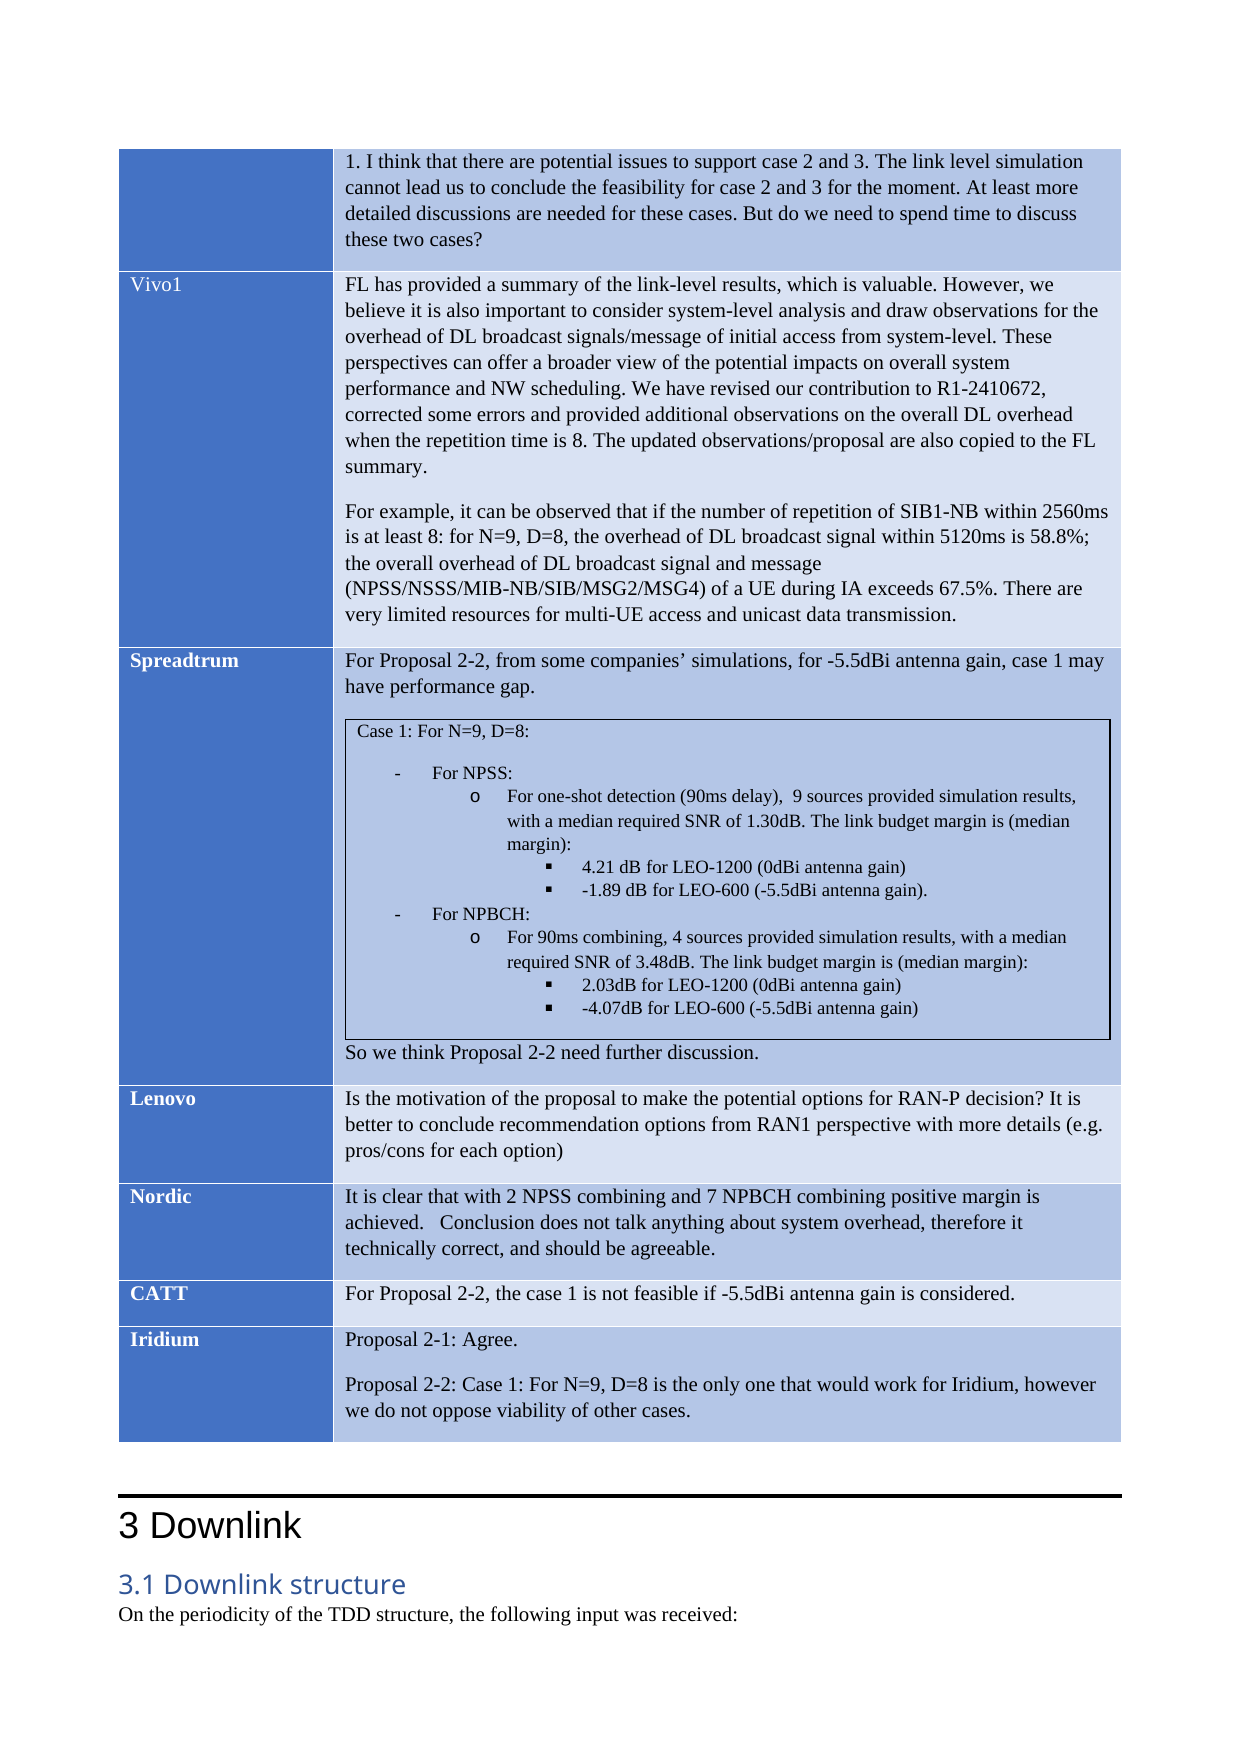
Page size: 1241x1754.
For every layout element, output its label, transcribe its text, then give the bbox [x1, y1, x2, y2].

table_cell Lenovo [119, 1086, 333, 1183]
table_cell Vivo1 [119, 272, 333, 647]
table_cell Spreadtrum [119, 648, 333, 1085]
table_cell For Proposal 2-2, the case 1 is not feasible if -5.5dBi antenna gain is considered. [334, 1281, 1121, 1326]
table_cell FL has provided a summary of the link-level results, which is valuable. However, we believe it is also important to consider system-level analysis and draw observations for the overhead of DL broadcast signals/message of initial access from system-level. These perspectives can offer a broader view of the potential impacts on overall system performance and NW scheduling. We have revised our contribution to R1-2410672, corrected some errors and provided additional observations on the overall DL overhead when the repetition time is 8. The updated observations/proposal are also copied to the FL summary. For example, it can be observed that if the number of repetition of SIB1-NB within 2560ms is at least 8: for N=9, D=8, the overhead of DL broadcast signal within 5120ms is 58.8%; the overall overhead of DL broadcast signal and message (NPSS/NSSS/MIB-NB/SIB/MSG2/MSG4) of a UE during IA exceeds 67.5%. There are very limited resources for multi-UE access and unicast data transmission. [334, 272, 1121, 647]
table_cell Nordic [119, 1184, 333, 1280]
table_cell Is the motivation of the proposal to make the potential options for RAN-P decision? It is better to conclude recommendation options from RAN1 perspective with more details (e.g. pros/cons for each option) [334, 1086, 1121, 1183]
table_cell For Proposal 2-2, from some companies’ simulations, for -5.5dBi antenna gain, case 1 may have performance gap. So we think Proposal 2-2 need further discussion. [334, 648, 1121, 1085]
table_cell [334, 149, 1121, 271]
table_cell Iridium [119, 1327, 333, 1442]
subtitle 3 Downlink [118, 1498, 1122, 1547]
table_cell CATT [119, 1281, 333, 1326]
table_cell It is clear that with 2 NPSS combining and 7 NPBCH combining positive margin is achieved. Conclusion does not talk anything about system overhead, therefore it technically correct, and should be agreeable. [334, 1184, 1121, 1280]
text On the periodicity of the TDD structure, the following input was received: [118, 1602, 1122, 1626]
table_cell OPPO [119, 149, 333, 271]
subtitle 3.1 Downlink structure [118, 1566, 1122, 1602]
table_cell Proposal 2-1: Agree. Proposal 2-2: Case 1: For N=9, D=8 is the only one that would work for Iridium, however we do not oppose viability of other cases. [334, 1327, 1121, 1442]
